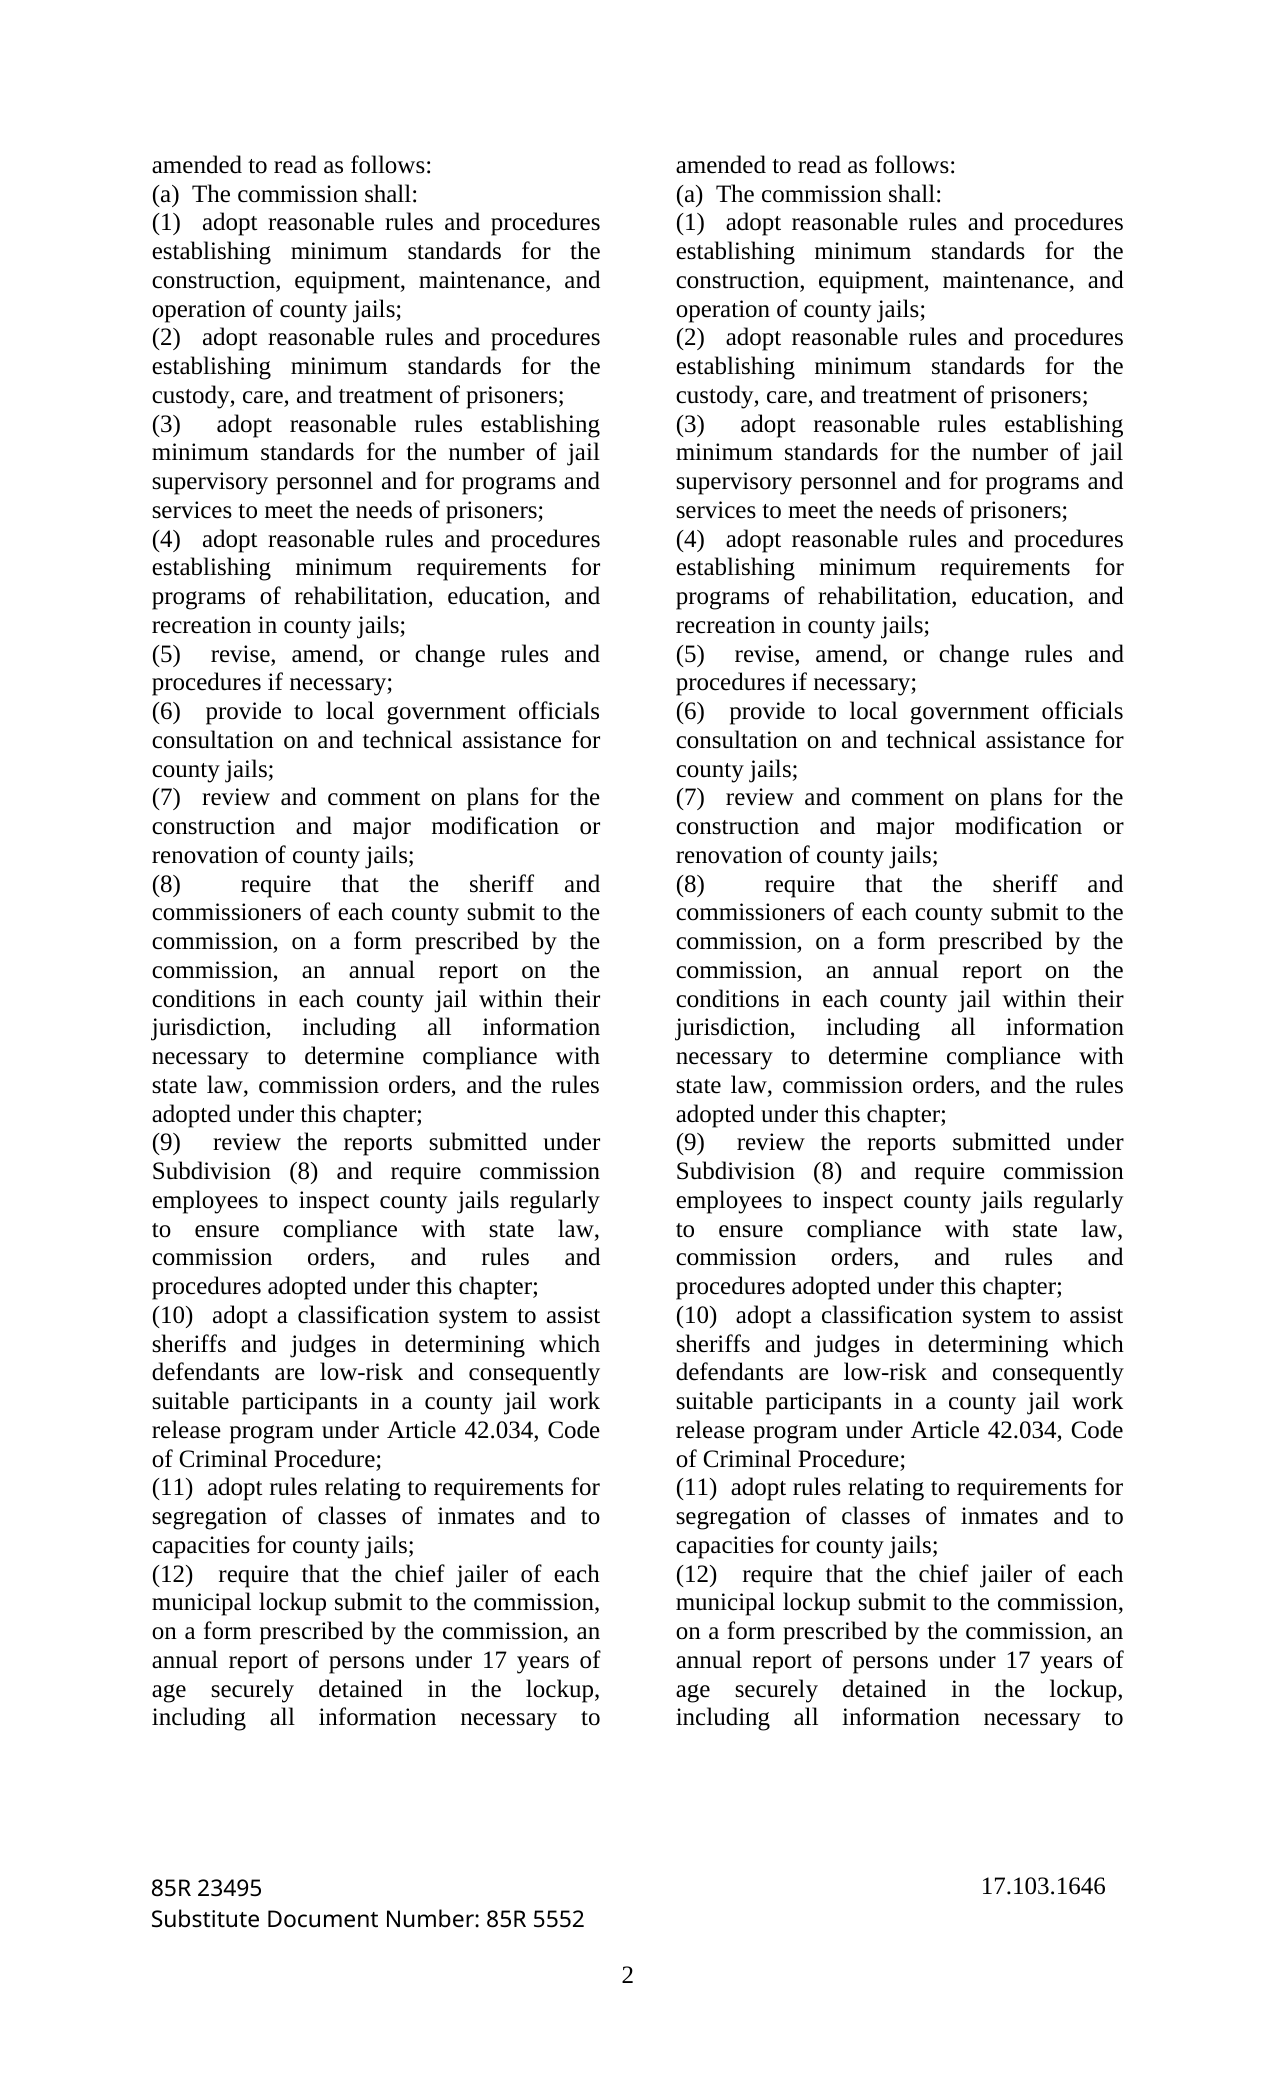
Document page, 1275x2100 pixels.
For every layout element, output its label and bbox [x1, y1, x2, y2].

table_cell [138, 150, 1137, 1761]
